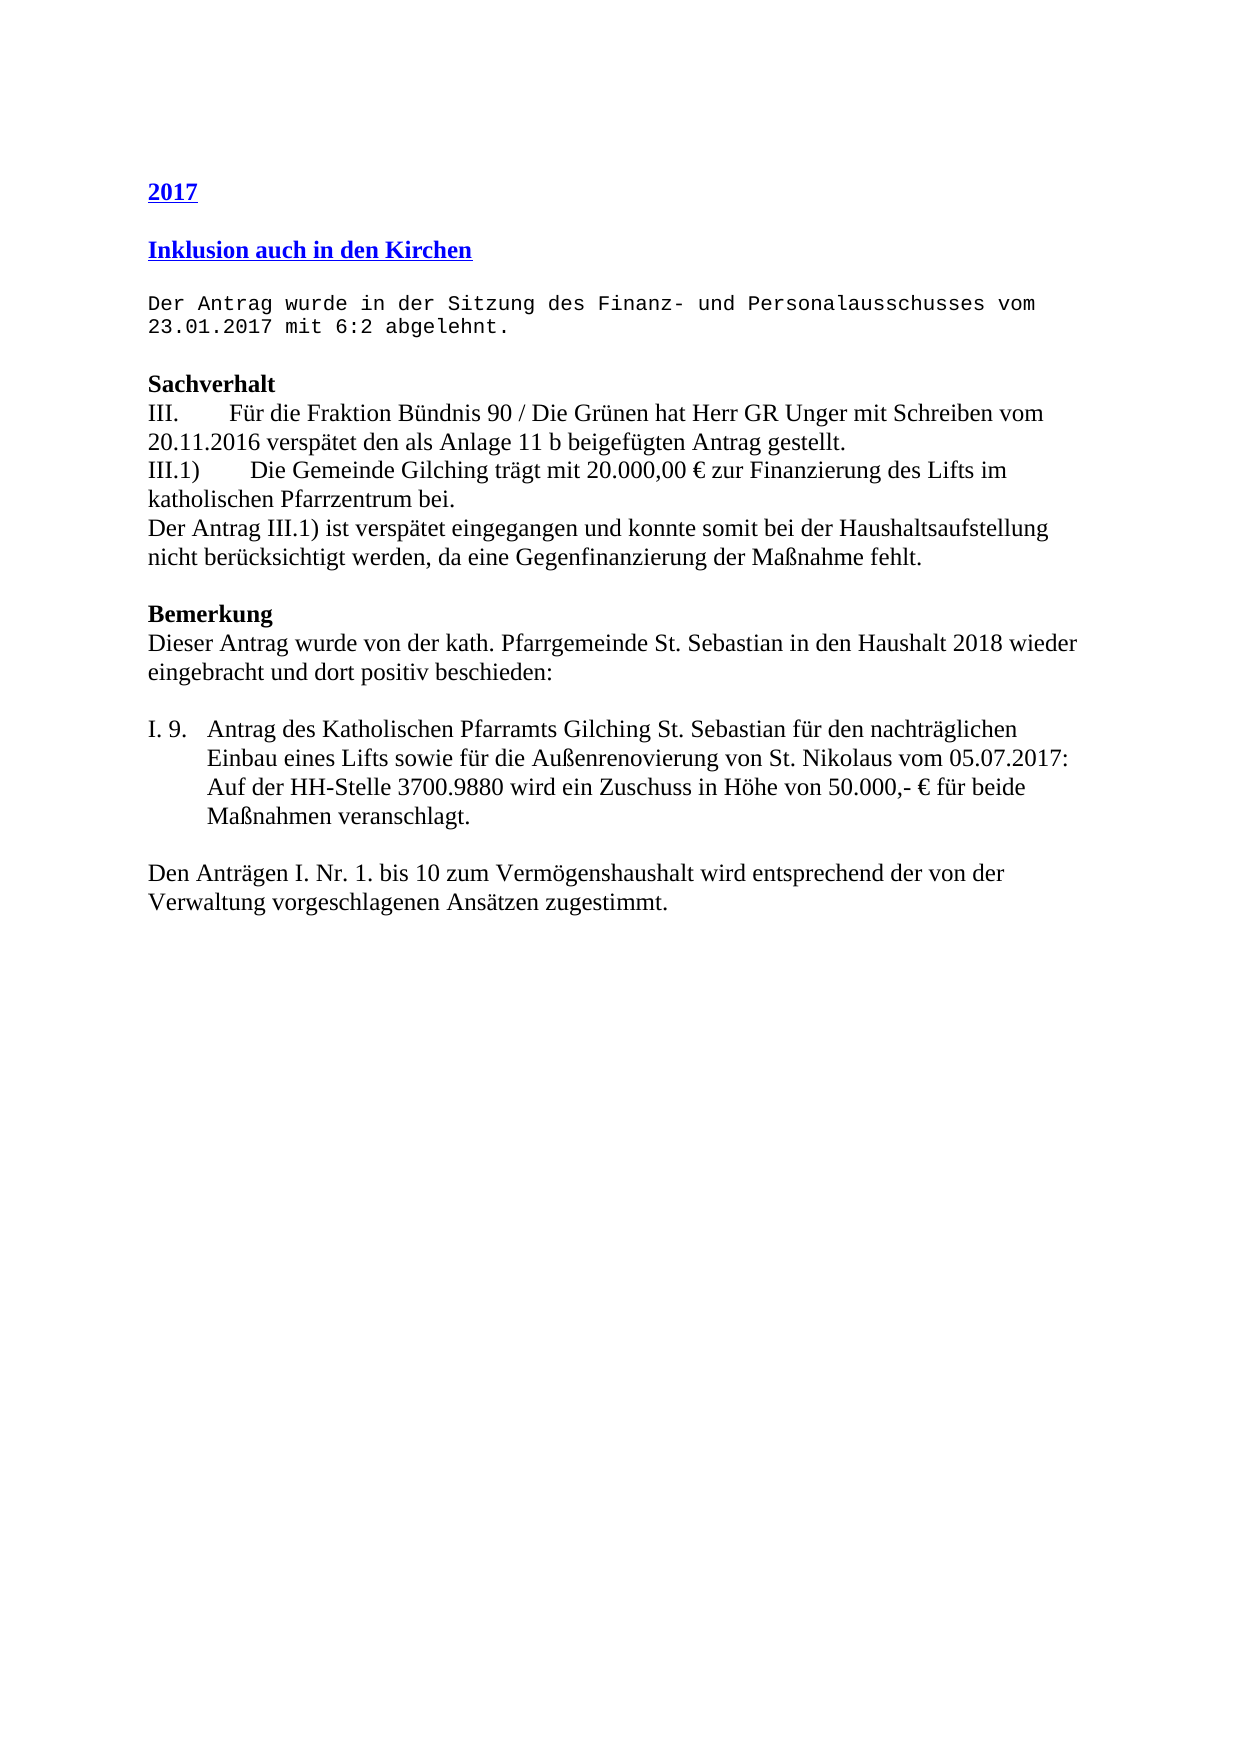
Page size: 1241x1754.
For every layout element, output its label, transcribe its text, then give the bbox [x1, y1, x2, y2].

text Dieser Antrag wurde von der kath. Pfarrgemeinde St. Sebastian in den Haushalt 2018 wieder eingebracht und dort positiv beschieden: [148, 628, 1093, 686]
text Den Anträgen I. Nr. 1. bis 10 zum Vermögenshaushalt wird entsprechend der von der Verwaltung vorgeschlagenen Ansätzen zugestimmt. [148, 858, 1093, 916]
subtitle Inklusion auch in den Kirchen [148, 235, 1093, 263]
text Sachverhalt [148, 369, 1093, 398]
subtitle 2017 [148, 177, 1093, 206]
text Der Antrag III.1) ist verspätet eingegangen und konnte somit bei der Haushaltsaufstellung nicht berücksichtigt werden, da eine Gegenfinanzierung der Maßnahme fehlt. [148, 513, 1093, 570]
text III. Für die Fraktion Bündnis 90 / Die Grünen hat Herr GR Unger mit Schreiben vom 20.11.2016 verspätet den als Anlage 11 b beigefügten Antrag gestellt. [148, 398, 1093, 455]
text I. 9. Antrag des Katholischen Pfarramts Gilching St. Sebastian für den nachträglichen Einbau eines Lifts sowie für die Außenrenovierung von St. Nikolaus vom 05.07.2017: Auf der HH-Stelle 3700.9880 wird ein Zuschuss in Höhe von 50.000,- € für beide Maßnahmen veranschlagt. [148, 714, 1093, 829]
text III.1) Die Gemeinde Gilching trägt mit 20.000,00 € zur Finanzierung des Lifts im katholischen Pfarrzentrum bei. [148, 455, 1093, 513]
text Der Antrag wurde in der Sitzung des Finanz- und Personalausschusses vom 23.01.2017 mit 6:2 abgelehnt. [148, 293, 1093, 340]
text Bemerkung [148, 599, 1093, 628]
